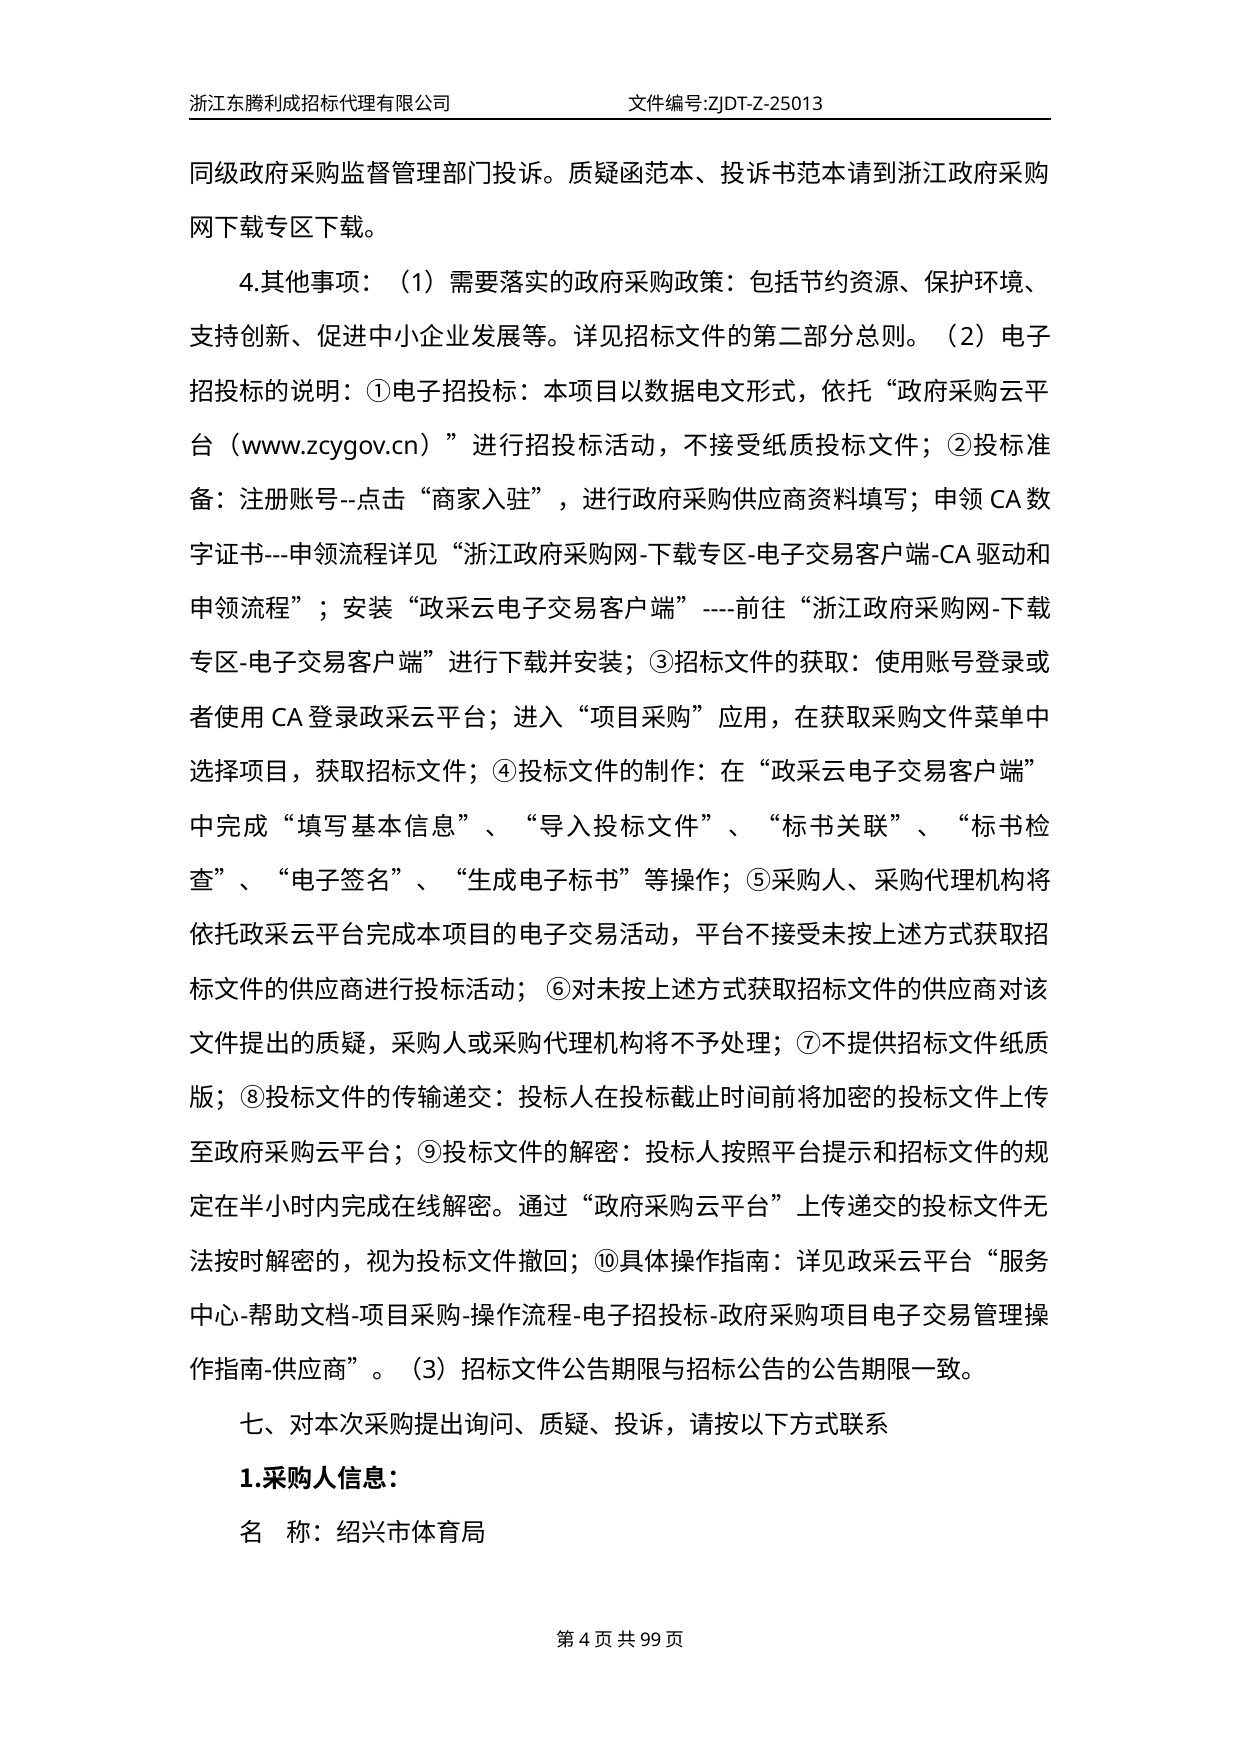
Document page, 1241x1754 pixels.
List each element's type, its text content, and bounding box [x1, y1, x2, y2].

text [189, 153, 1051, 244]
text 名 称：绍兴市体育局 [189, 1513, 1051, 1549]
subtitle 1.采购人信息： [189, 1458, 1051, 1495]
text 七、对本次采购提出询问、质疑、投诉，请按以下方式联系 [189, 1404, 1051, 1440]
text 4.其他事项：（1）需要落实的政府采购政策：包括节约资源、保护环境、支持创新、促进中小企业发展等。详见招标文件的第二部分总则。（2）电子招投标的说明：①电子招投标：本项目以数据电文形式，依托“政府采购云平台（www.zcygov.cn）”进行招投标活动，不接受纸质投标文件；②投标准备：注册账号--点击“商家入驻”，进行政府采购供应商资料填写；申领CA数字证书---申领流程详见“浙江政府采购网-下载专区-电子交易客户端-CA驱动和申领流程”；安装“政采云电子交易客户端”----前往“浙江政府采购网-下载专区-电子交易客户端”进行下载并安装；③招标文件的获取：使用账号登录或者使用CA登录政采云平台；进入“项目采购”应用，在获取采购文件菜单中选择项目，获取招标文件；④投标文件的制作：在“政采云电子交易客户端”中完成“填写基本信息”、“导入投标文件”、“标书关联”、“标书检查”、“电子签名”、“生成电子标书”等操作；⑤采购人、采购代理机构将依托政采云平台完成本项目的电子交易活动，平台不接受未按上述方式获取招标文件的供应商进行投标活动； ⑥对未按上述方式获取招标文件的供应商对该文件提出的质疑，采购人或采购代理机构将不予处理；⑦不提供招标文件纸质版；⑧投标文件的传输递交：投标人在投标截止时间前将加密的投标文件上传至政府采购云平台；⑨投标文件的解密：投标人按照平台提示和招标文件的规定在半小时内完成在线解密。通过“政府采购云平台”上传递交的投标文件无法按时解密的，视为投标文件撤回；⑩具体操作指南：详见政采云平台“服务中心-帮助文档-项目采购-操作流程-电子招投标-政府采购项目电子交易管理操作指南-供应商”。（3）招标文件公告期限与招标公告的公告期限一致。 [189, 262, 1051, 1386]
